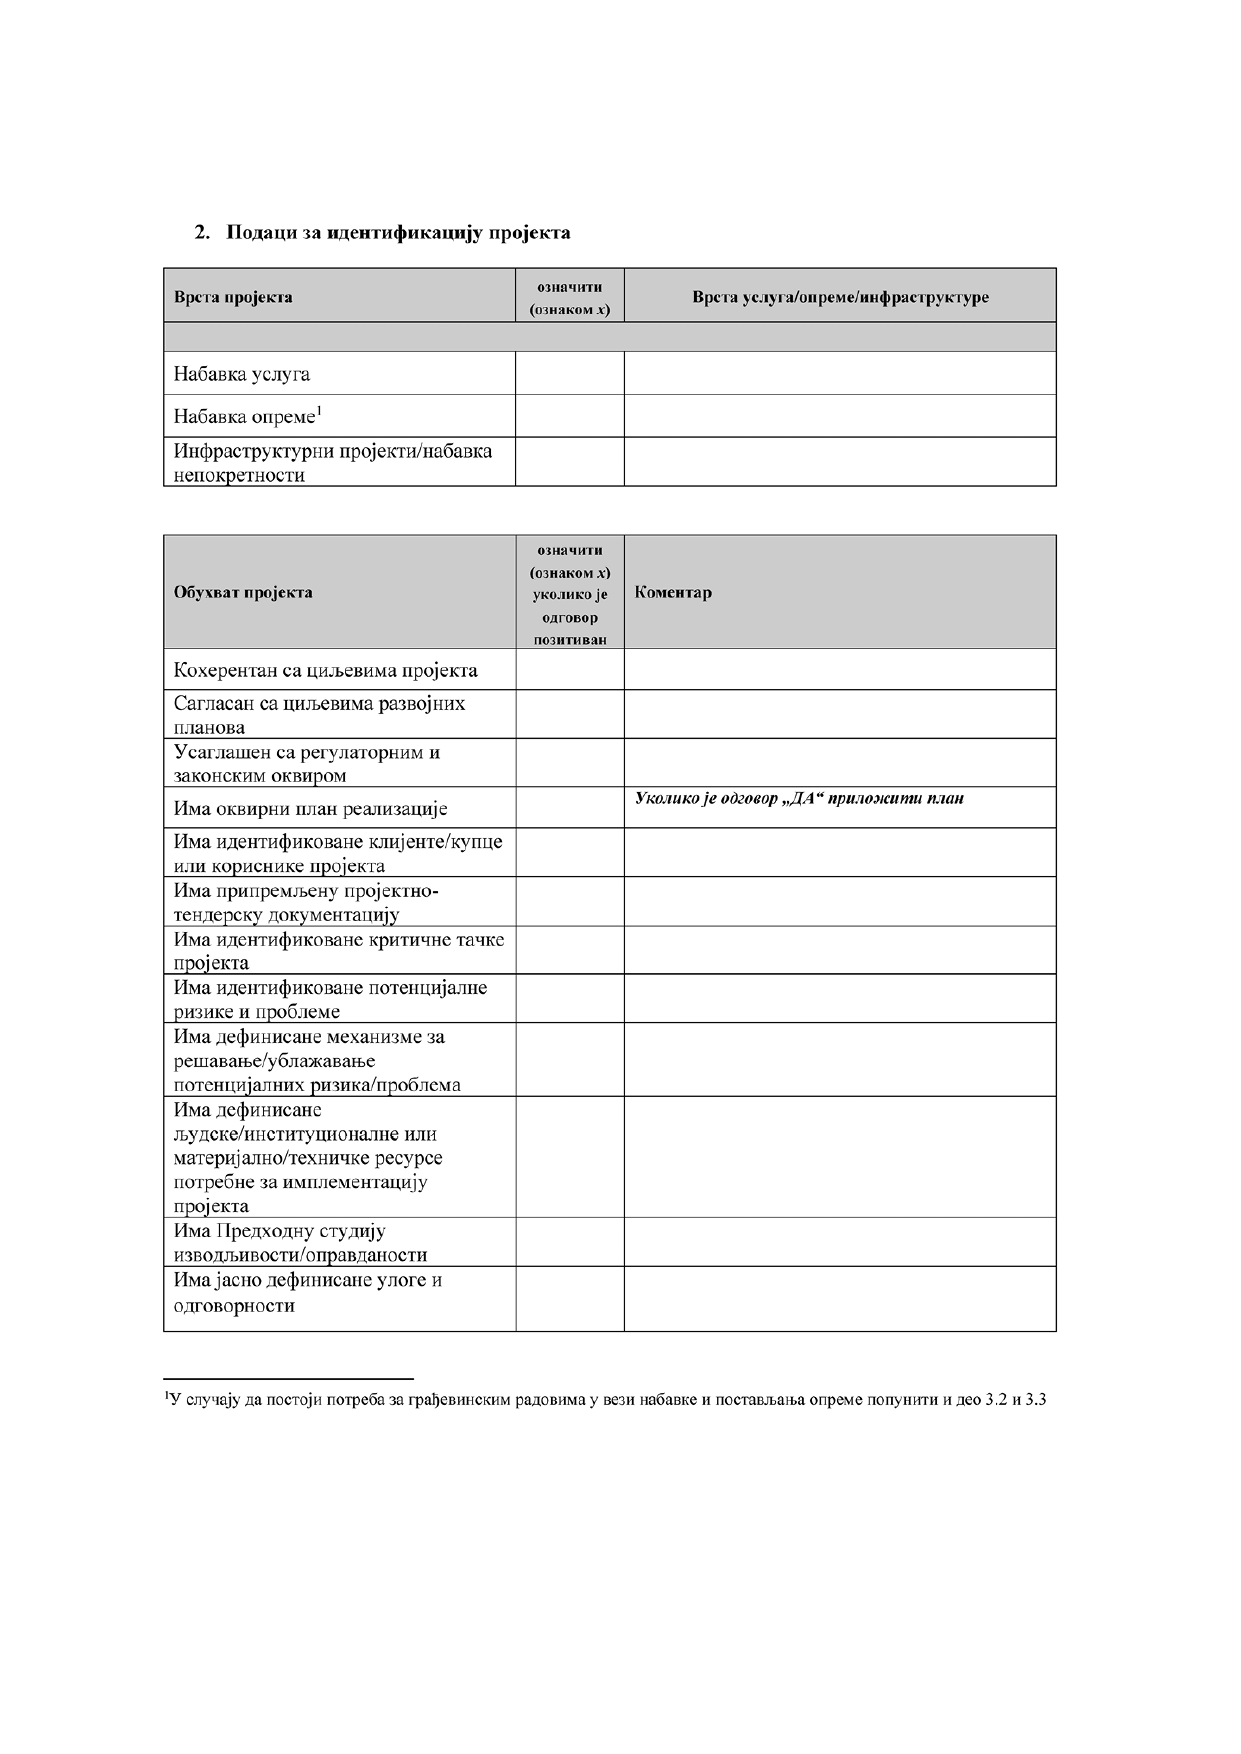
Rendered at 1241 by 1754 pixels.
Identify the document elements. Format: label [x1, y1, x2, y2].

picture [150, 150, 1091, 1470]
